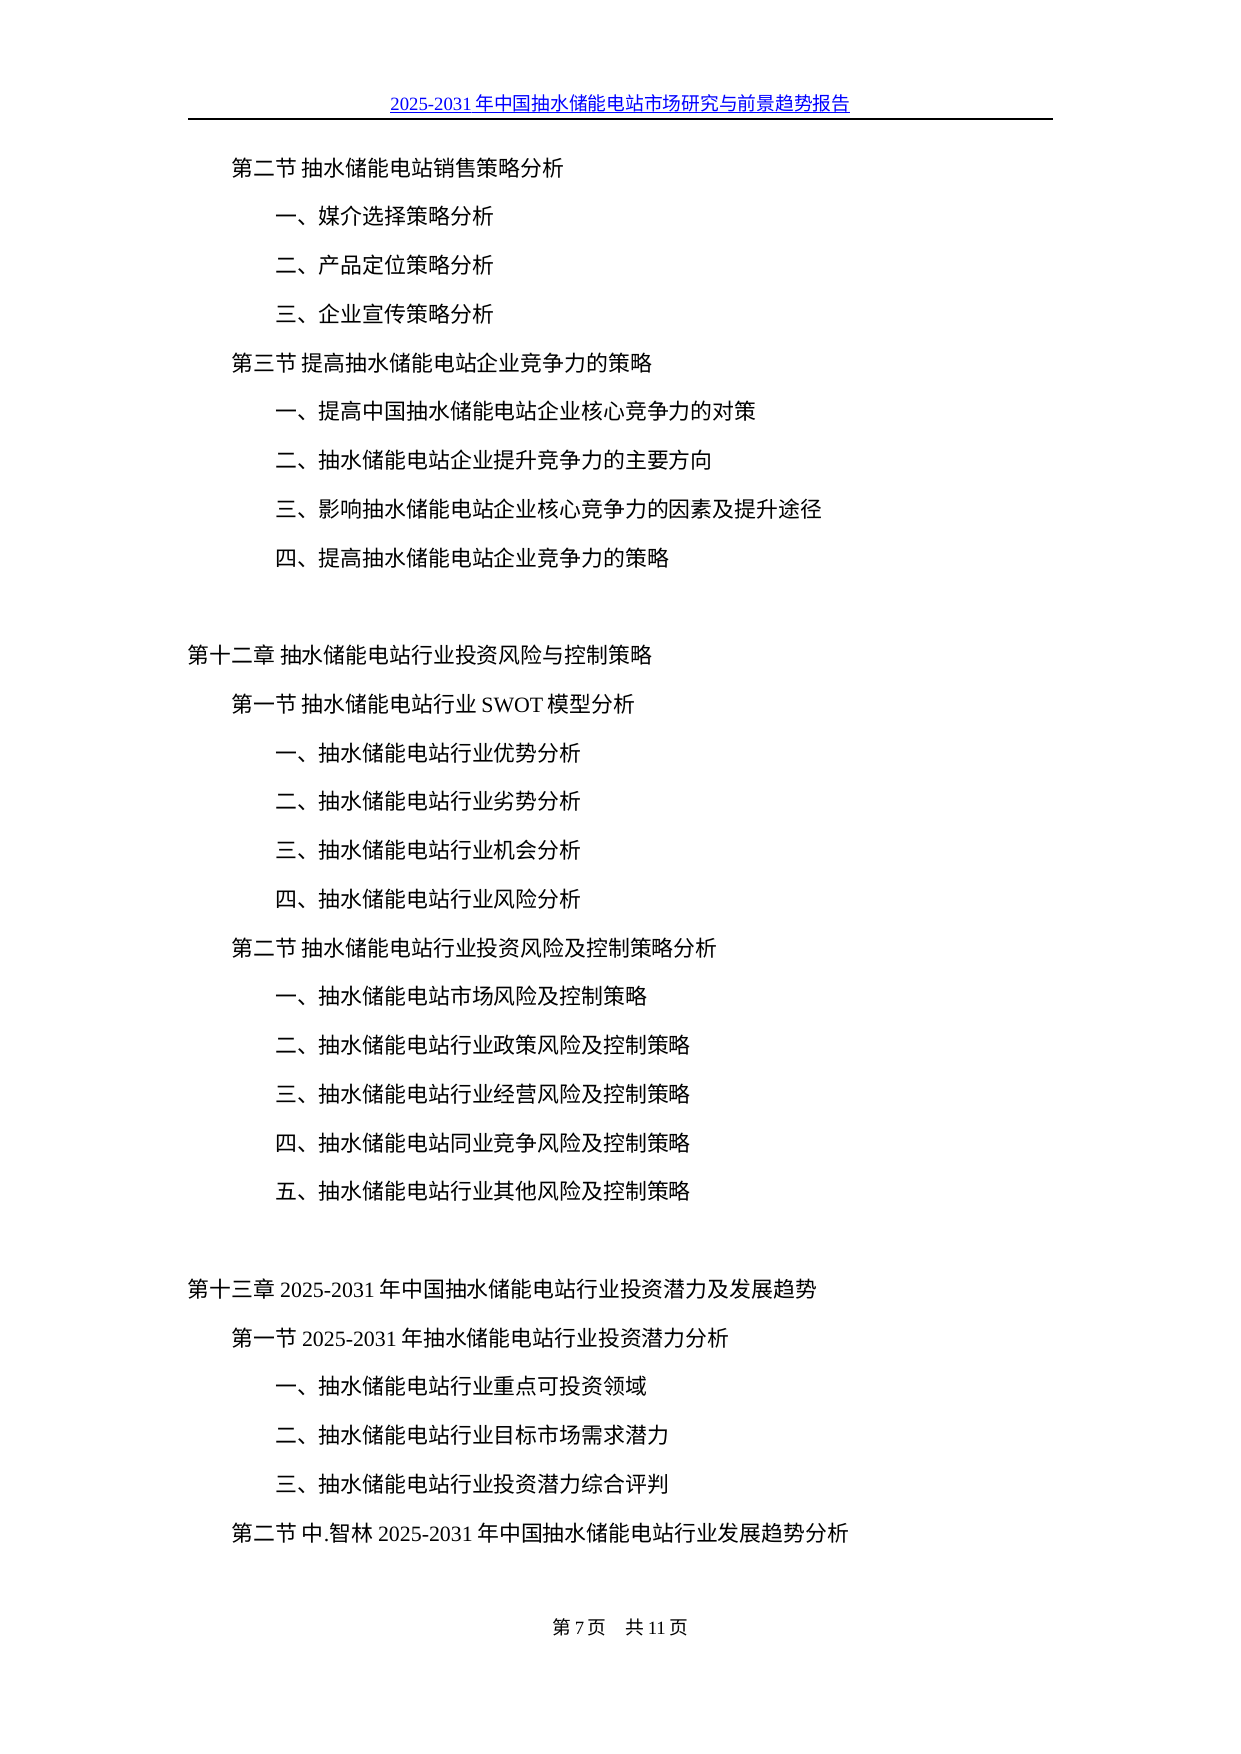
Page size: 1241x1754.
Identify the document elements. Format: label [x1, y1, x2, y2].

text [187, 150, 1053, 1548]
